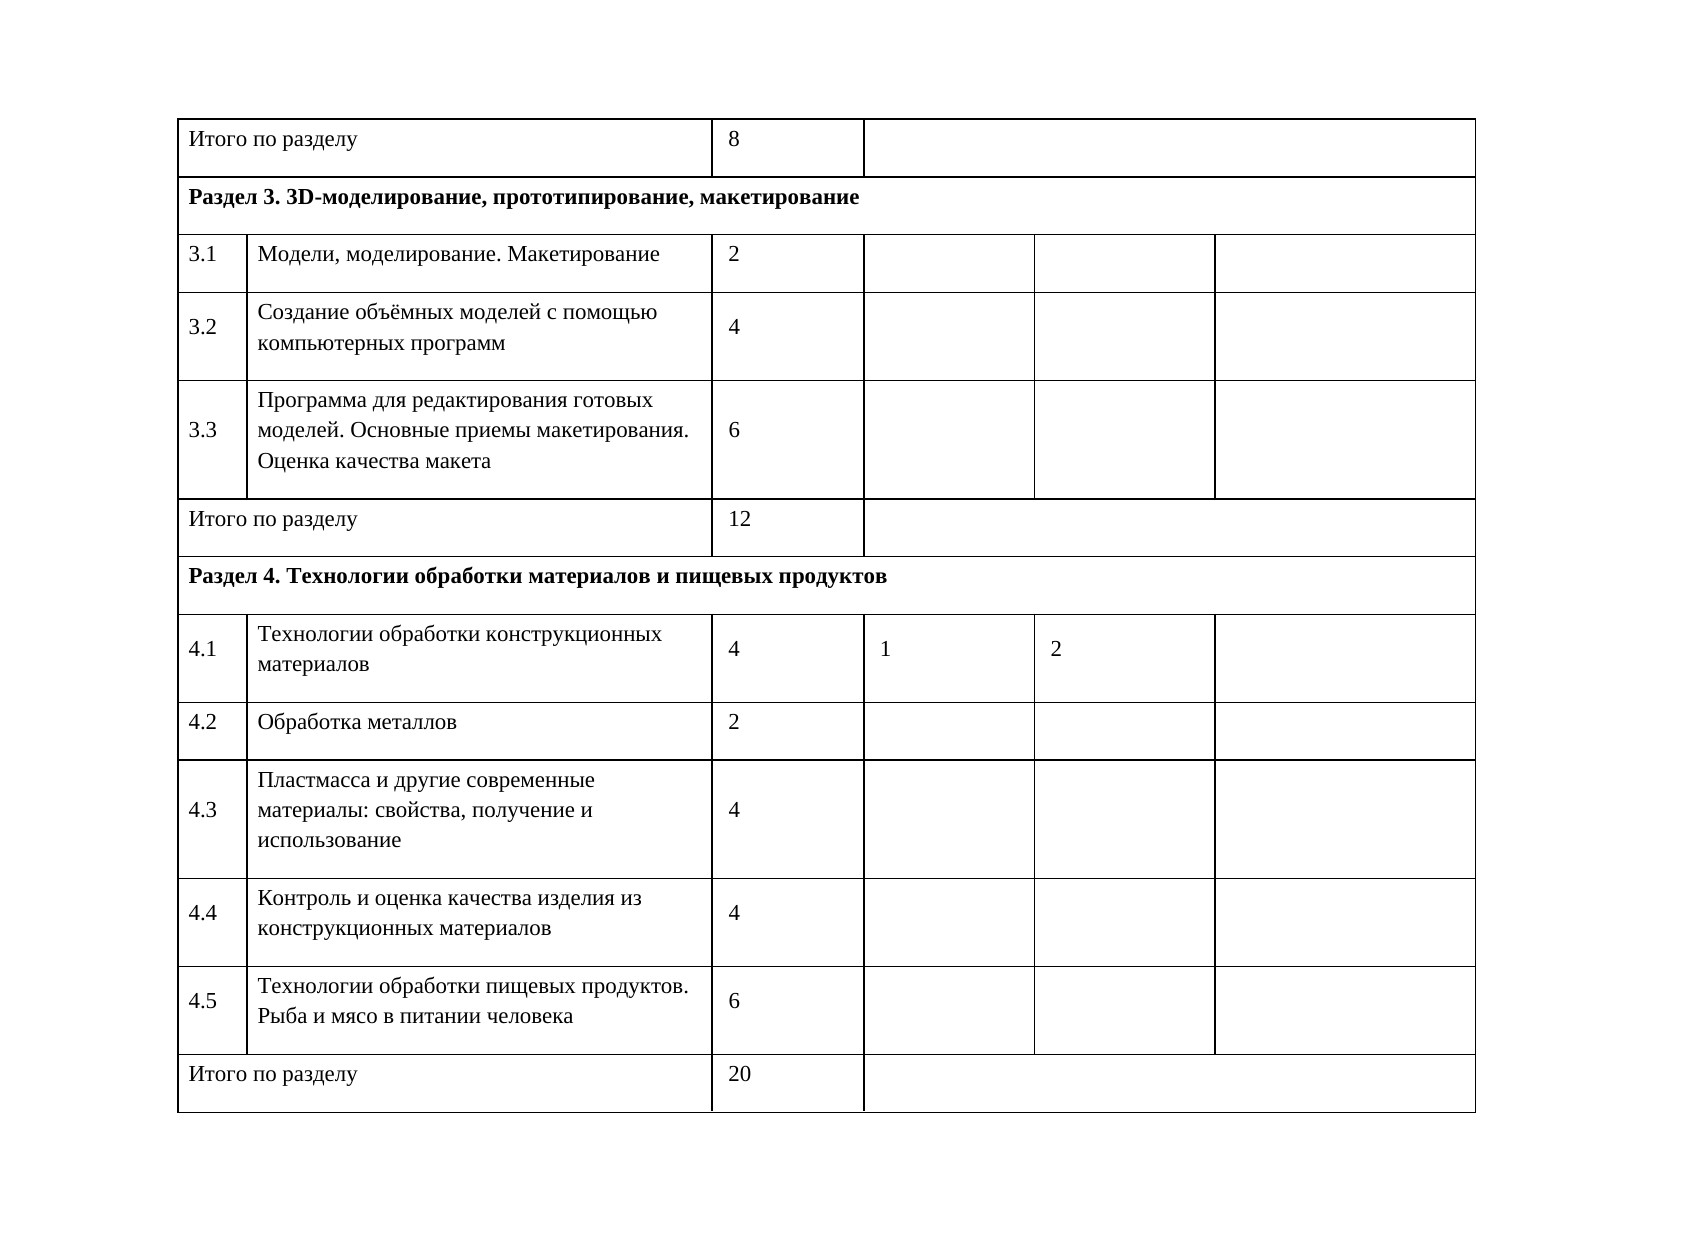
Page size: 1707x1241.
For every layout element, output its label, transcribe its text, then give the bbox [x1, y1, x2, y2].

table_cell [865, 293, 1034, 379]
table_cell 3.1 [179, 235, 246, 292]
table_cell 1 [865, 615, 1034, 701]
table_cell [1035, 761, 1214, 877]
table_cell Итого по разделу [179, 500, 711, 556]
table_cell [865, 761, 1034, 877]
table_cell 4 [713, 615, 863, 701]
table_cell 4.2 [179, 703, 246, 759]
table_cell Итого по разделу [179, 1055, 711, 1111]
table_cell Контроль и оценка качества изделия из конструкционных материалов [248, 879, 711, 966]
table_cell Создание объёмных моделей с помощью компьютерных программ [248, 293, 711, 379]
table_cell 2 [713, 703, 863, 759]
table_cell [1035, 381, 1214, 498]
table_cell 3.2 [179, 293, 246, 379]
table_cell [865, 703, 1034, 759]
table_cell 8 [713, 120, 863, 176]
table_cell 6 [713, 967, 863, 1053]
table_cell [1216, 967, 1475, 1053]
table_cell [865, 381, 1034, 498]
table_cell [1216, 235, 1475, 292]
table_cell 4.3 [179, 761, 246, 877]
table_cell [1216, 703, 1475, 759]
table_cell 4.1 [179, 615, 246, 701]
table_cell [1035, 879, 1214, 966]
table_cell [865, 1055, 1475, 1111]
table_cell 4.4 [179, 879, 246, 966]
table_cell [865, 879, 1034, 966]
table_cell Раздел 3. 3D-моделирование, прототипирование, макетирование [179, 178, 1475, 234]
table_cell Пластмасса и другие современные материалы: свойства, получение и использование [248, 761, 711, 877]
table_cell [1035, 703, 1214, 759]
table_cell [1035, 967, 1214, 1053]
table_cell Раздел 4. Технологии обработки материалов и пищевых продуктов [179, 557, 1475, 613]
table_cell [1216, 761, 1475, 877]
table_cell 4 [713, 293, 863, 379]
table_cell 2 [713, 235, 863, 292]
table_cell [1216, 615, 1475, 701]
table_cell 4.5 [179, 967, 246, 1053]
table_cell [1035, 293, 1214, 379]
table_cell 6 [713, 381, 863, 498]
table_cell 3.3 [179, 381, 246, 498]
table_cell [865, 967, 1034, 1053]
table_cell Обработка металлов [248, 703, 711, 759]
table_cell [1216, 381, 1475, 498]
table_cell Программа для редактирования готовых моделей. Основные приемы макетирования. Оценка качества макета [248, 381, 711, 498]
table_cell [865, 500, 1475, 556]
table_cell 2 [1035, 615, 1214, 701]
table_cell 20 [713, 1055, 863, 1111]
table_cell [865, 120, 1475, 176]
table_cell 12 [713, 500, 863, 556]
table_cell [1216, 293, 1475, 379]
table_cell [865, 235, 1034, 292]
table_cell [1216, 879, 1475, 966]
table_cell Технологии обработки конструкционных материалов [248, 615, 711, 701]
table_cell Модели, моделирование. Макетирование [248, 235, 711, 292]
table_cell [1035, 235, 1214, 292]
table_cell Технологии обработки пищевых продуктов. Рыба и мясо в питании человека [248, 967, 711, 1053]
table_cell 4 [713, 879, 863, 966]
table_cell Итого по разделу [179, 120, 711, 176]
table_cell 4 [713, 761, 863, 877]
